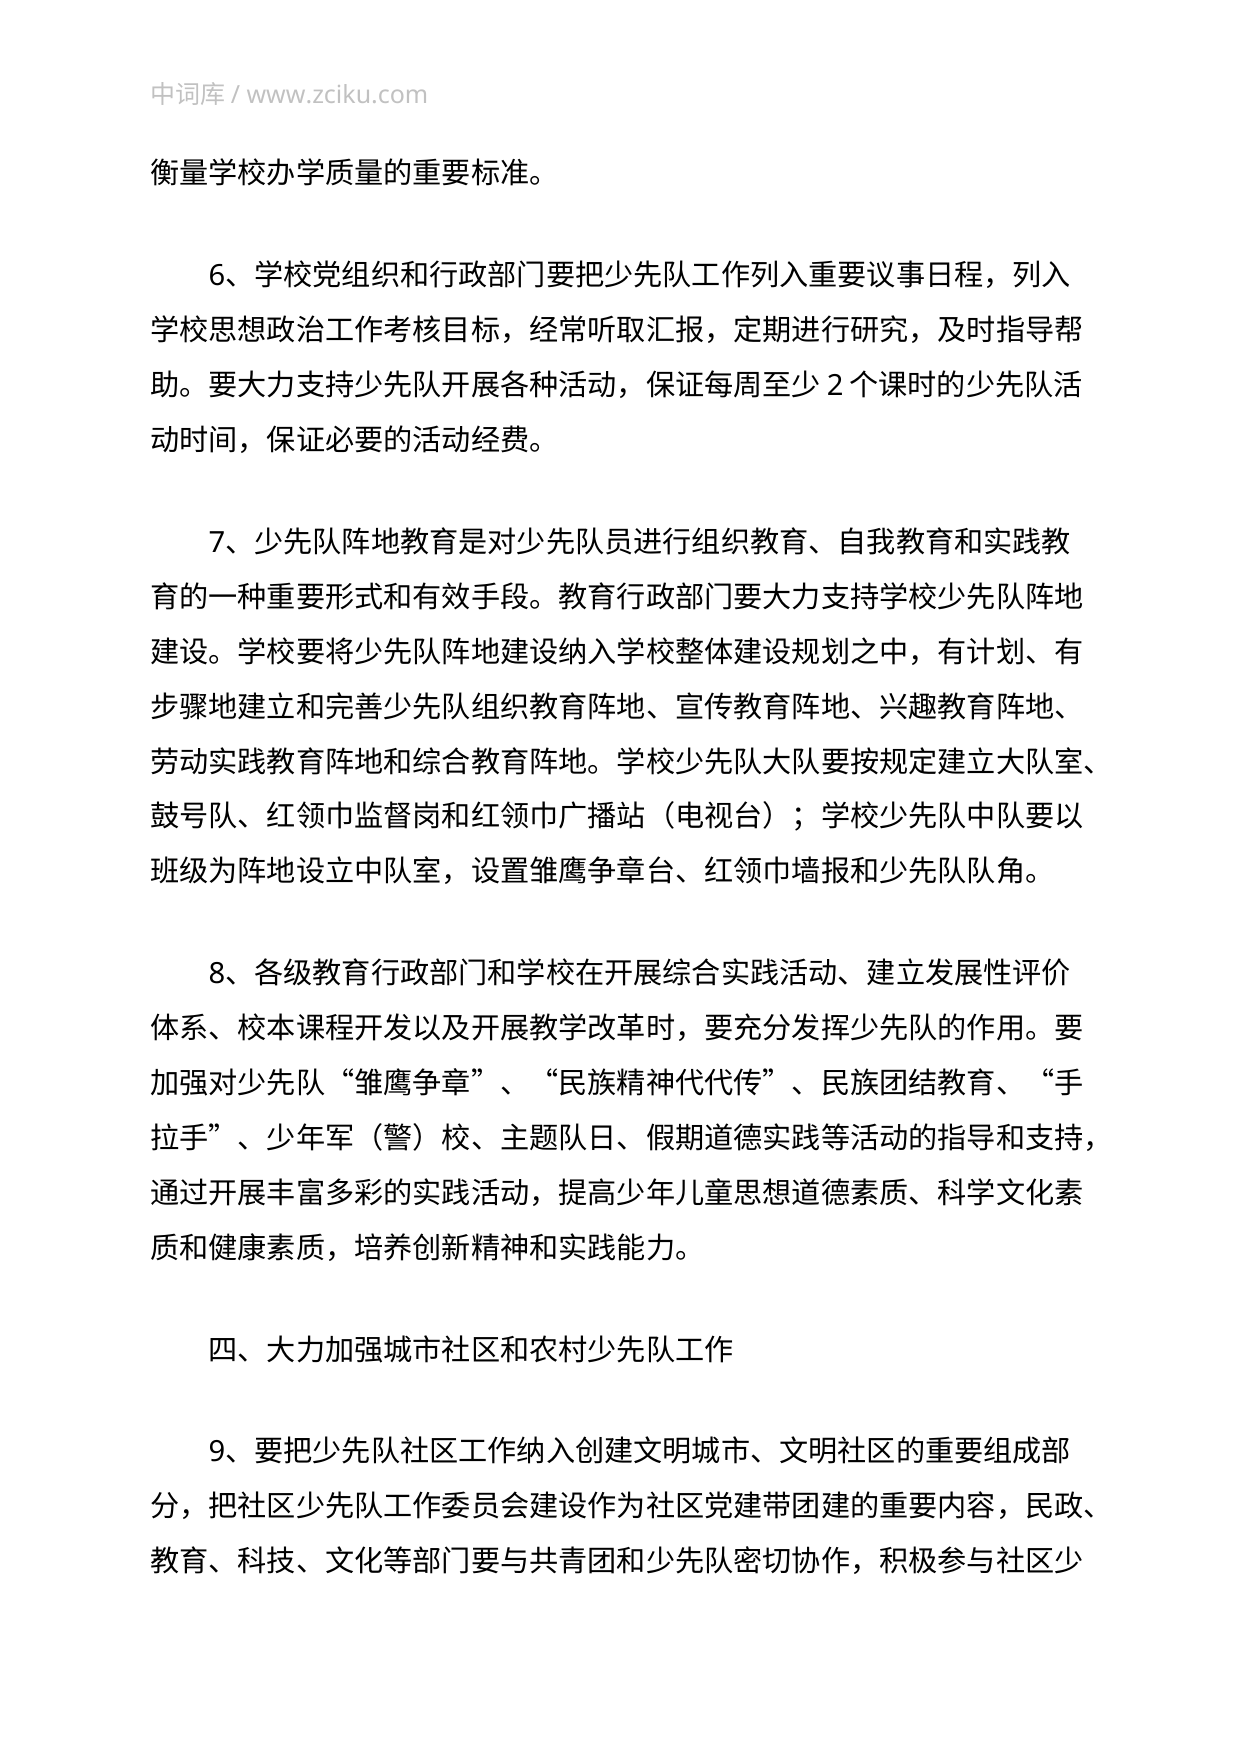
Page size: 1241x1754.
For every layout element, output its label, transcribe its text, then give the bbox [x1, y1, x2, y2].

text 四、大力加强城市社区和农村少先队工作 [150, 1326, 1090, 1368]
text 7、少先队阵地教育是对少先队员进行组织教育、自我教育和实践教育的一种重要形式和有效手段。教育行政部门要大力支持学校少先队阵地建设。学校要将少先队阵地建设纳入学校整体建设规划之中，有计划、有步骤地建立和完善少先队组织教育阵地、宣传教育阵地、兴趣教育阵地、劳动实践教育阵地和综合教育阵地。学校少先队大队要按规定建立大队室、鼓号队、红领巾监督岗和红领巾广播站（电视台）；学校少先队中队要以班级为阵地设立中队室，设置雏鹰争章台、红领巾墙报和少先队队角。 [150, 518, 1090, 890]
text 8、各级教育行政部门和学校在开展综合实践活动、建立发展性评价体系、校本课程开发以及开展教学改革时，要充分发挥少先队的作用。要加强对少先队“雏鹰争章”、“民族精神代代传”、民族团结教育、“手拉手”、少年军（警）校、主题队日、假期道德实践等活动的指导和支持，通过开展丰富多彩的实践活动，提高少年儿童思想道德素质、科学文化素质和健康素质，培养创新精神和实践能力。 [150, 950, 1090, 1267]
text 6、学校党组织和行政部门要把少先队工作列入重要议事日程，列入学校思想政治工作考核目标，经常听取汇报，定期进行研究，及时指导帮助。要大力支持少先队开展各种活动，保证每周至少2个课时的少先队活动时间，保证必要的活动经费。 [150, 252, 1090, 459]
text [150, 1428, 1090, 1580]
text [150, 150, 1090, 192]
